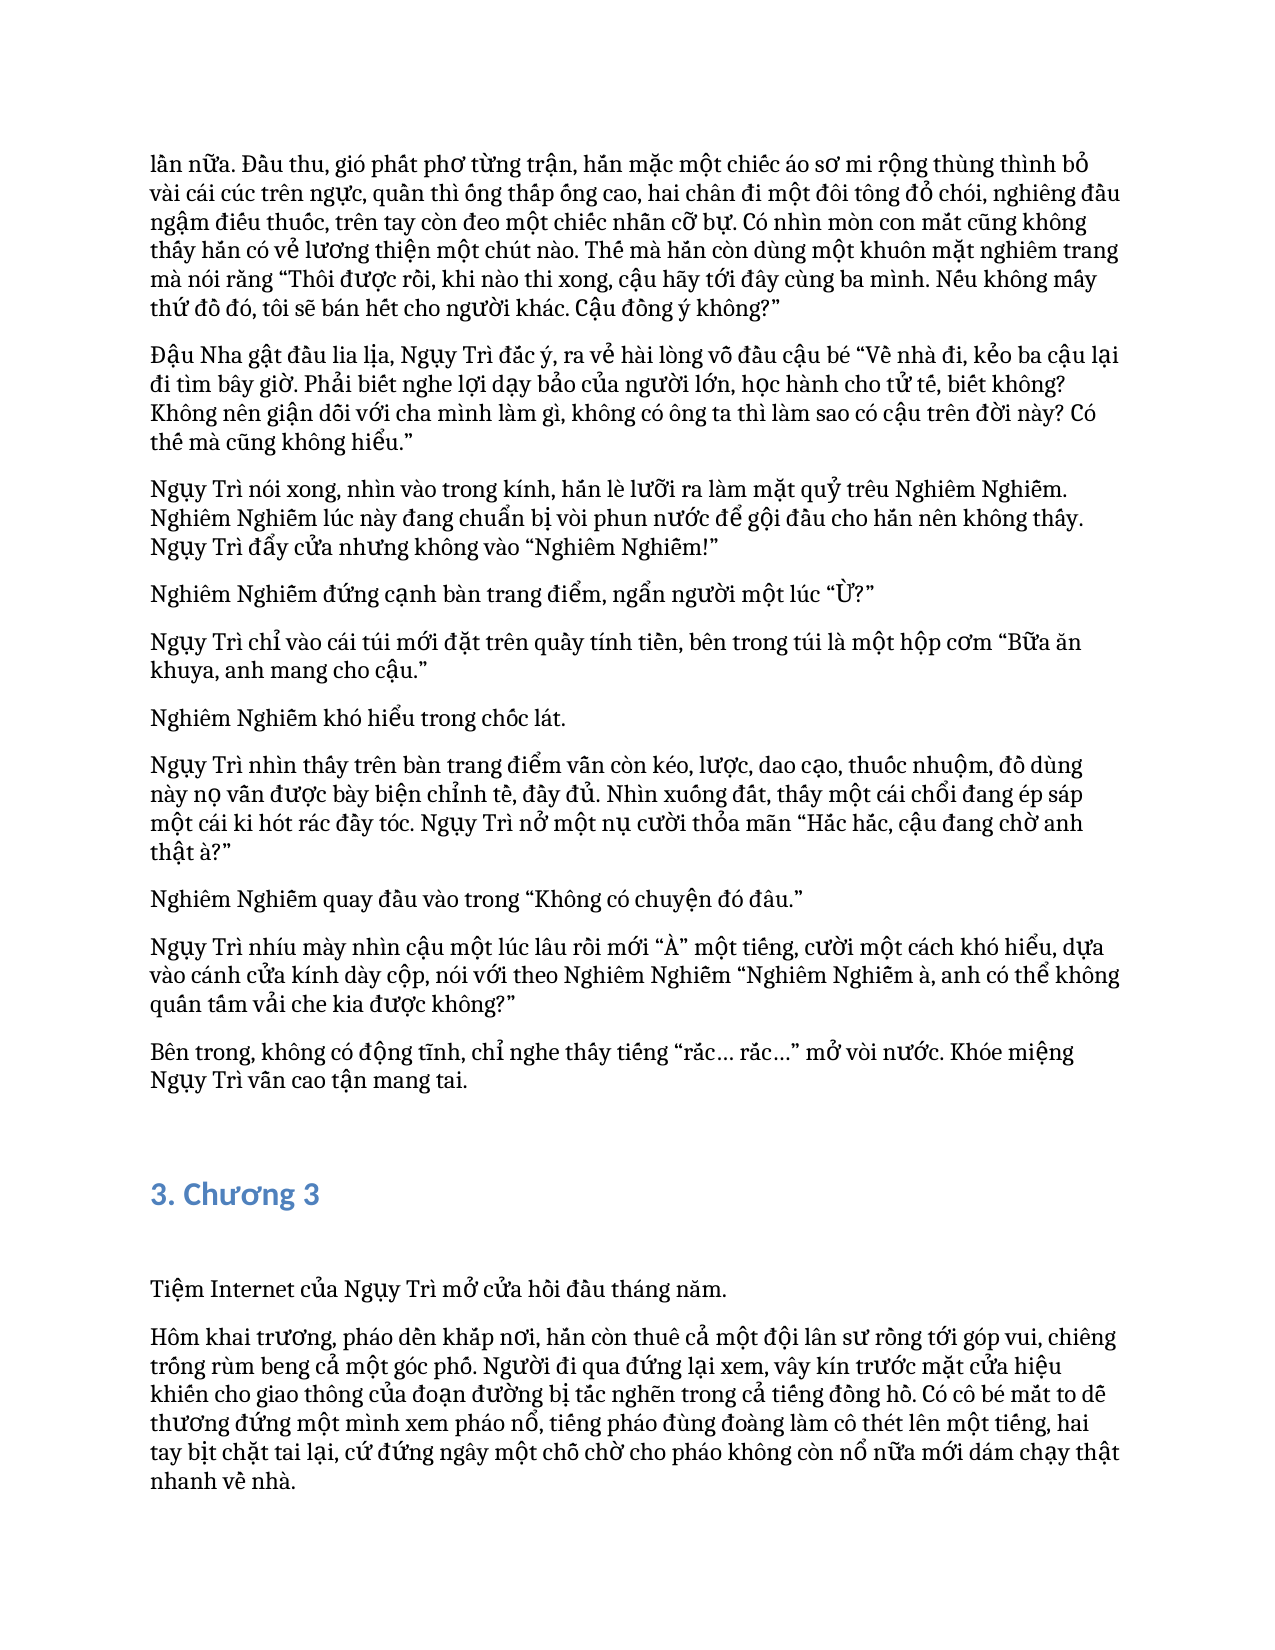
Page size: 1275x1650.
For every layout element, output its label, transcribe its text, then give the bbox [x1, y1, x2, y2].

text Nghiêm Nghiễm khó hiểu trong chốc lát. [150, 704, 1125, 732]
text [150, 150, 1125, 322]
subtitle 3. Chương 3 [150, 1173, 1125, 1214]
text Ngụy Trì nhíu mày nhìn cậu một lúc lâu rồi mới “À” một tiếng, cười một cách khó hiểu, dựa vào cánh cửa kính dày cộp, nói với theo Nghiêm Nghiễm “Nghiêm Nghiễm à, anh có thể không quấn tấm vải che kia được không?” [150, 932, 1125, 1019]
text Ngụy Trì chỉ vào cái túi mới đặt trên quầy tính tiền, bên trong túi là một hộp cơm “Bữa ăn khuya, anh mang cho cậu.” [150, 627, 1125, 685]
text Nghiêm Nghiễm quay đầu vào trong “Không có chuyện đó đâu.” [150, 885, 1125, 914]
text Bên trong, không có động tĩnh, chỉ nghe thấy tiếng “rắc… rắc…” mở vòi nước. Khóe miệng Ngụy Trì vẫn cao tận mang tai. [150, 1037, 1125, 1152]
text Nghiêm Nghiễm đứng cạnh bàn trang điểm, ngẩn người một lúc “Ừ?” [150, 580, 1125, 609]
text Hôm khai trương, pháo dền khắp nơi, hắn còn thuê cả một đội lân sư rồng tới góp vui, chiêng trống rùm beng cả một góc phố. Người đi qua đứng lại xem, vây kín trước mặt cửa hiệu khiến cho giao thông của đoạn đường bị tắc nghẽn trong cả tiếng đồng hồ. Có cô bé mắt to dễ thương đứng một mình xem pháo nổ, tiếng pháo đùng đoàng làm cô thét lên một tiếng, hai tay bịt chặt tai lại, cứ đứng ngây một chỗ chờ cho pháo không còn nổ nữa mới dám chạy thật nhanh về nhà. [150, 1323, 1125, 1495]
text Đậu Nha gật đầu lia lịa, Ngụy Trì đắc ý, ra vẻ hài lòng vỗ đầu cậu bé “Về nhà đi, kẻo ba cậu lại đi tìm bây giờ. Phải biết nghe lợi dạy bảo của người lớn, học hành cho tử tế, biết không? Không nên giận dỗi với cha mình làm gì, không có ông ta thì làm sao có cậu trên đời này? Có thế mà cũng không hiểu.” [150, 341, 1125, 456]
text Tiệm Internet của Ngụy Trì mở cửa hồi đầu tháng năm. [150, 1218, 1125, 1304]
text Ngụy Trì nhìn thấy trên bàn trang điểm vẫn còn kéo, lược, dao cạo, thuốc nhuộm, đồ dùng này nọ vẫn được bày biện chỉnh tề, đầy đủ. Nhìn xuống đất, thấy một cái chổi đang ép sáp một cái ki hót rác đầy tóc. Ngụy Trì nở một nụ cười thỏa mãn “Hắc hắc, cậu đang chờ anh thật à?” [150, 751, 1125, 866]
text Ngụy Trì nói xong, nhìn vào trong kính, hắn lè lưỡi ra làm mặt quỷ trêu Nghiêm Nghiễm. Nghiêm Nghiễm lúc này đang chuẩn bị vòi phun nước để gội đầu cho hắn nên không thấy. Ngụy Trì đẩy cửa nhưng không vào “Nghiêm Nghiễm!” [150, 475, 1125, 561]
